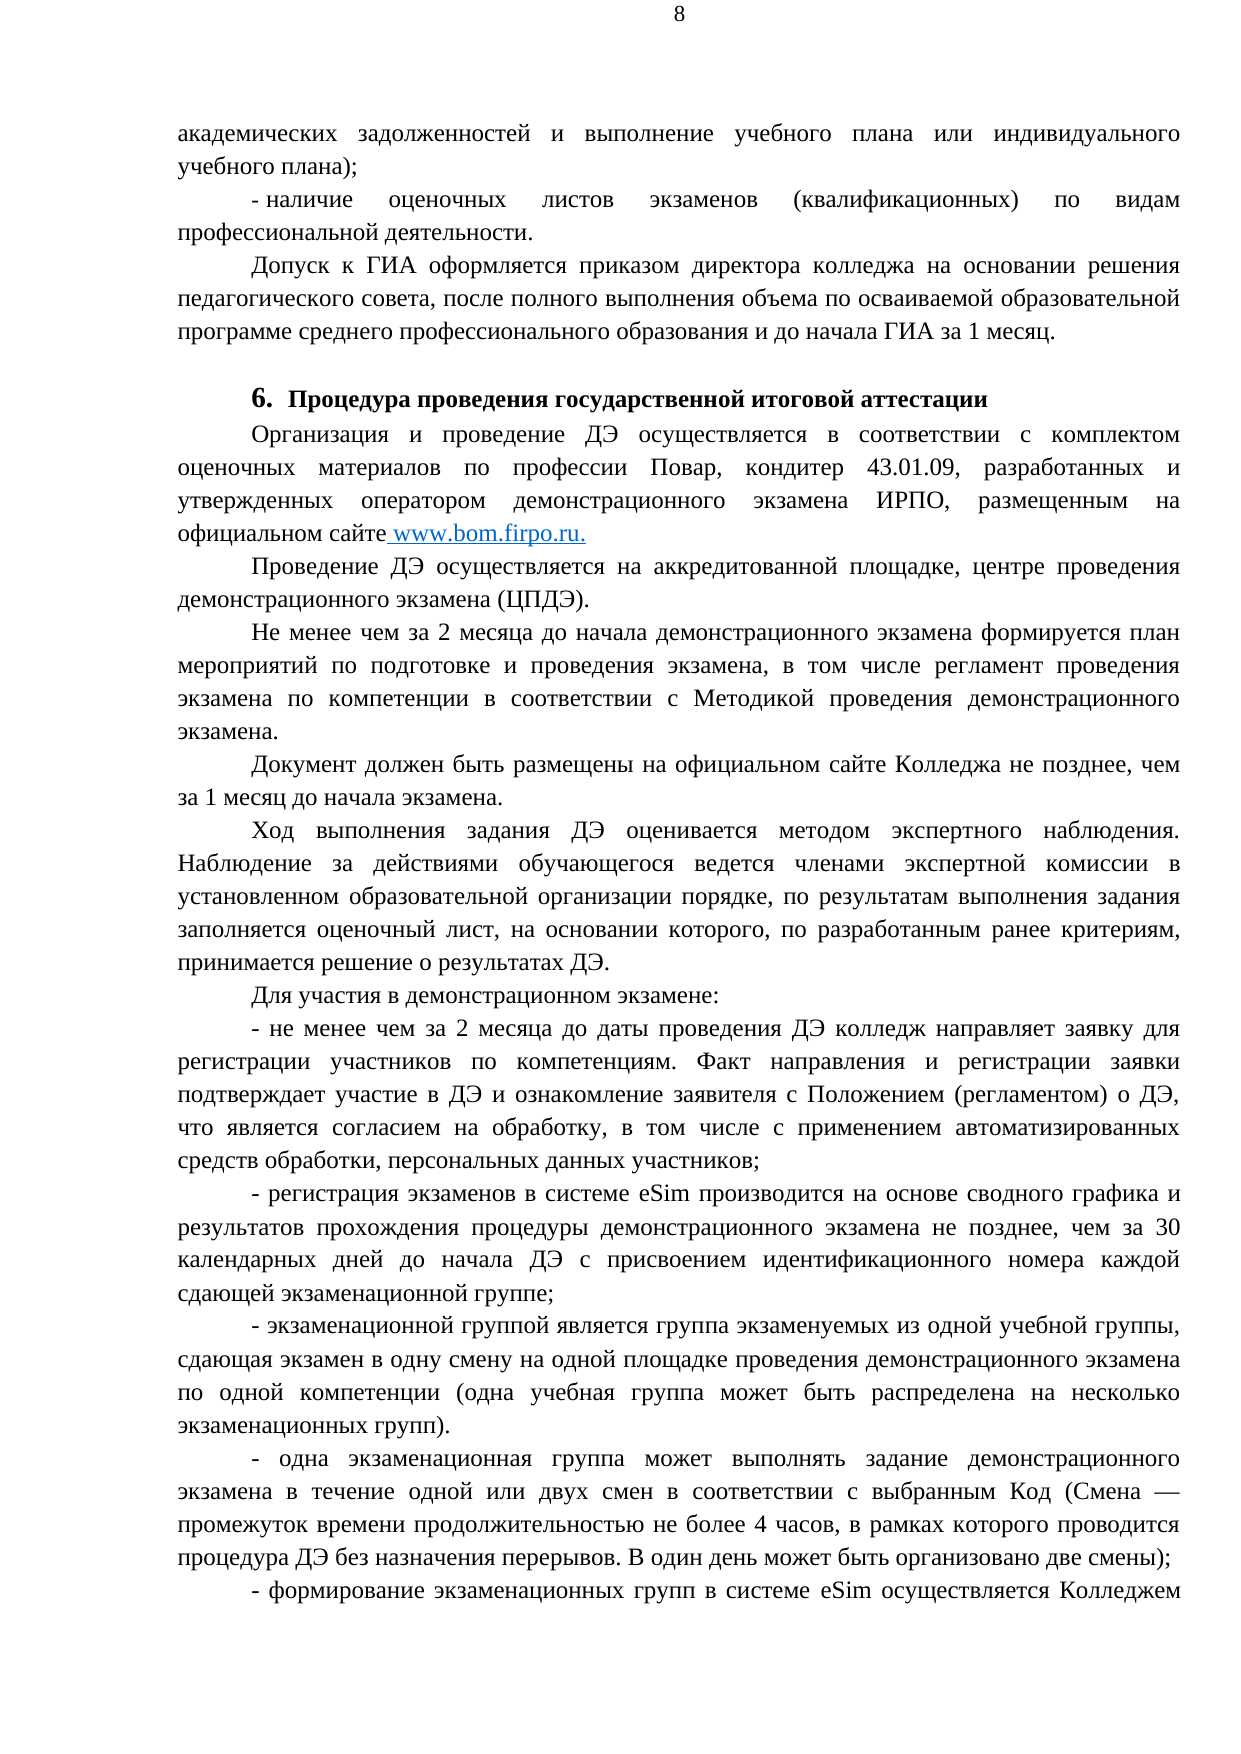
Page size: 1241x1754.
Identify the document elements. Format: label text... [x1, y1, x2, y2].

text Для участия в демонстрационном экзамене: [177, 980, 1181, 1009]
text Не менее чем за 2 месяца до начала демонстрационного экзамена формируется план мероприятий по подготовке и проведения экзамена, в том числе регламент проведения экзамена по компетенции в соответствии с Методикой проведения демонстрационного экзамена. [177, 617, 1181, 745]
text - экзаменационной группой является группа экзаменуемых из одной учебной группы, сдающая экзамен в одну смену на одной площадке проведения демонстрационного экзамена по одной компетенции (одна учебная группа может быть распределена на несколько экзаменационных групп). [177, 1311, 1181, 1438]
text Организация и проведение ДЭ осуществляется в соответствии с комплектом оценочных материалов по профессии Повар, кондитер 43.01.09, разработанных и утвержденных оператором демонстрационного экзамена ИРПО, размещенным на официальном сайте www.bom.firpo.ru. [177, 419, 1181, 547]
list Процедура проведения государственной итоговой аттестации [177, 381, 1181, 414]
text - не менее чем за 2 месяца до даты проведения ДЭ колледж направляет заявку для регистрации участников по компетенциям. Факт направления и регистрации заявки подтверждает участие в ДЭ и ознакомление заявителя с Положением (регламентом) о ДЭ, что является согласием на обработку, в том числе с применением автоматизированных средств обработки, персональных данных участников; [177, 1013, 1181, 1174]
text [177, 1575, 1181, 1603]
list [177, 118, 1181, 180]
text Проведение ДЭ осуществляется на аккредитованной площадке, центре проведения демонстрационного экзамена (ЦПДЭ). [177, 551, 1181, 613]
text Документ должен быть размещены на официальном сайте Колледжа не позднее, чем за 1 месяц до начала экзамена. [177, 749, 1181, 811]
text - одна экзаменационная группа может выполнять задание демонстрационного экзамена в течение одной или двух смен в соответствии с выбранным Код (Смена — промежуток времени продолжительностью не более 4 часов, в рамках которого проводится процедура ДЭ без назначения перерывов. В один день может быть организовано две смены); [177, 1443, 1181, 1571]
list наличие оценочных листов экзаменов (квалификационных) по видам профессиональной деятельности. [177, 184, 1181, 246]
text Ход выполнения задания ДЭ оценивается методом экспертного наблюдения. Наблюдение за действиями обучающегося ведется членами экспертной комиссии в установленном образовательной организации порядке, по результатам выполнения задания заполняется оценочный лист, на основании которого, по разработанным ранее критериям, принимается решение о результатах ДЭ. [177, 815, 1181, 976]
text - регистрация экзаменов в системе eSim производится на основе сводного графика и результатов прохождения процедуры демонстрационного экзамена не позднее, чем за 30 календарных дней до начала ДЭ с присвоением идентификационного номера каждой сдающей экзаменационной группе; [177, 1178, 1181, 1306]
text Допуск к ГИА оформляется приказом директора колледжа на основании решения педагогического совета, после полного выполнения объема по осваиваемой образовательной программе среднего профессионального образования и до начала ГИА за 1 месяц. [177, 250, 1181, 345]
